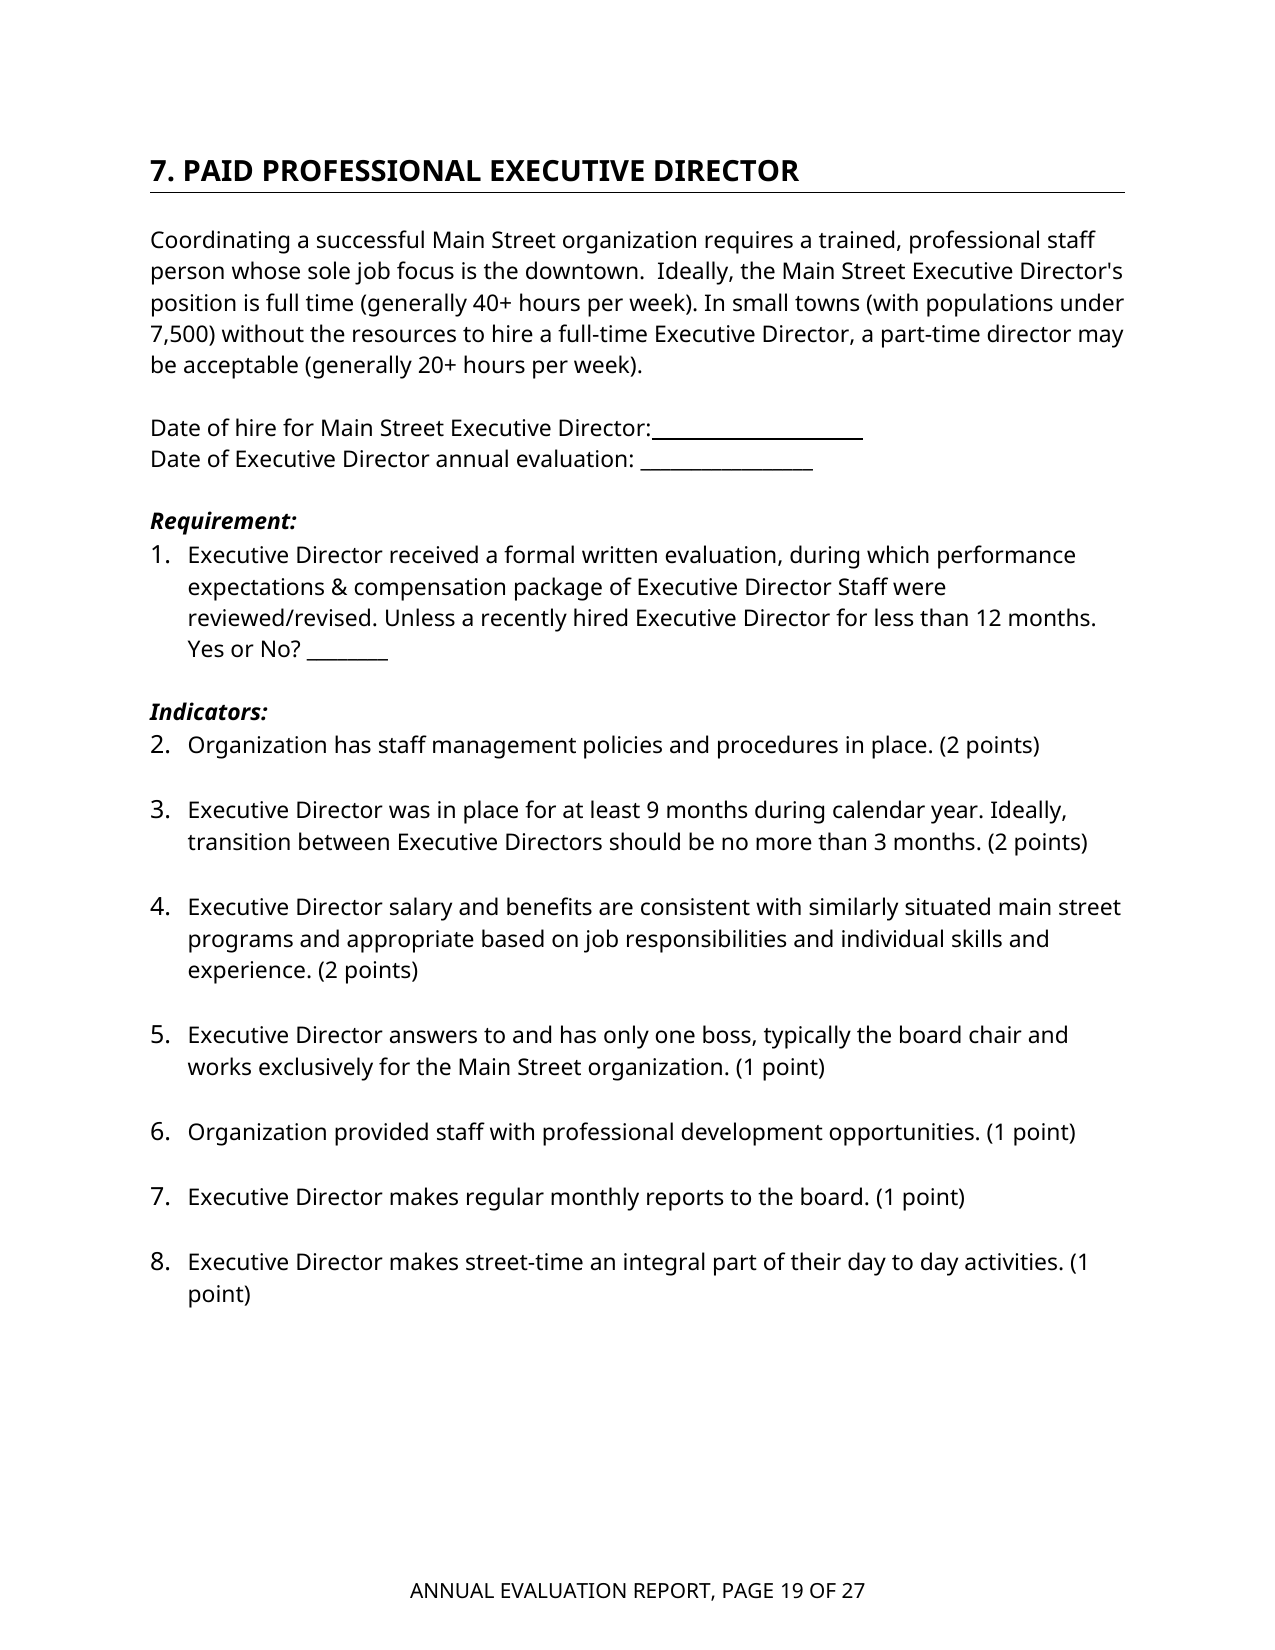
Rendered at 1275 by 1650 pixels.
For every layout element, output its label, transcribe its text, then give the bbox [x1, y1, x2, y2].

text Indicators: [150, 696, 1125, 727]
text 7. PAID PROFESSIONAL EXECUTIVE DIRECTOR [150, 150, 1125, 192]
list Executive Director salary and benefits are consistent with similarly situated main street programs and appropriate based on job responsibilities and individual skills and experience. (2 points) [150, 889, 1125, 985]
text Date of hire for Main Street Executive Director: [150, 412, 1125, 443]
list Executive Director received a formal written evaluation, during which performance expectations & compensation package of Executive Director Staff were reviewed/revised. Unless a recently hired Executive Director for less than 12 months. Yes or No? ________ [150, 537, 1125, 664]
list Executive Director makes street-time an integral part of their day to day activities. (1 point) [150, 1244, 1125, 1309]
list Organization has staff management policies and procedures in place. (2 points) [150, 727, 1125, 761]
text Date of Executive Director annual evaluation: _________________ [150, 443, 1125, 474]
text Coordinating a successful Main Street organization requires a trained, professional staff person whose sole job focus is the downtown. Ideally, the Main Street Executive Director's position is full time (generally 40+ hours per week). In small towns (with populations under 7,500) without the resources to hire a full-time Executive Director, a part-time director may be acceptable (generally 20+ hours per week). [150, 224, 1125, 380]
list Organization provided staff with professional development opportunities. (1 point) [150, 1113, 1125, 1147]
list Executive Director makes regular monthly reports to the board. (1 point) [150, 1178, 1125, 1212]
list Executive Director answers to and has only one boss, typically the board chair and works exclusively for the Main Street organization. (1 point) [150, 1017, 1125, 1082]
text Requirement: [150, 505, 1125, 537]
list Executive Director was in place for at least 9 months during calendar year. Ideally, transition between Executive Directors should be no more than 3 months. (2 points) [150, 792, 1125, 857]
